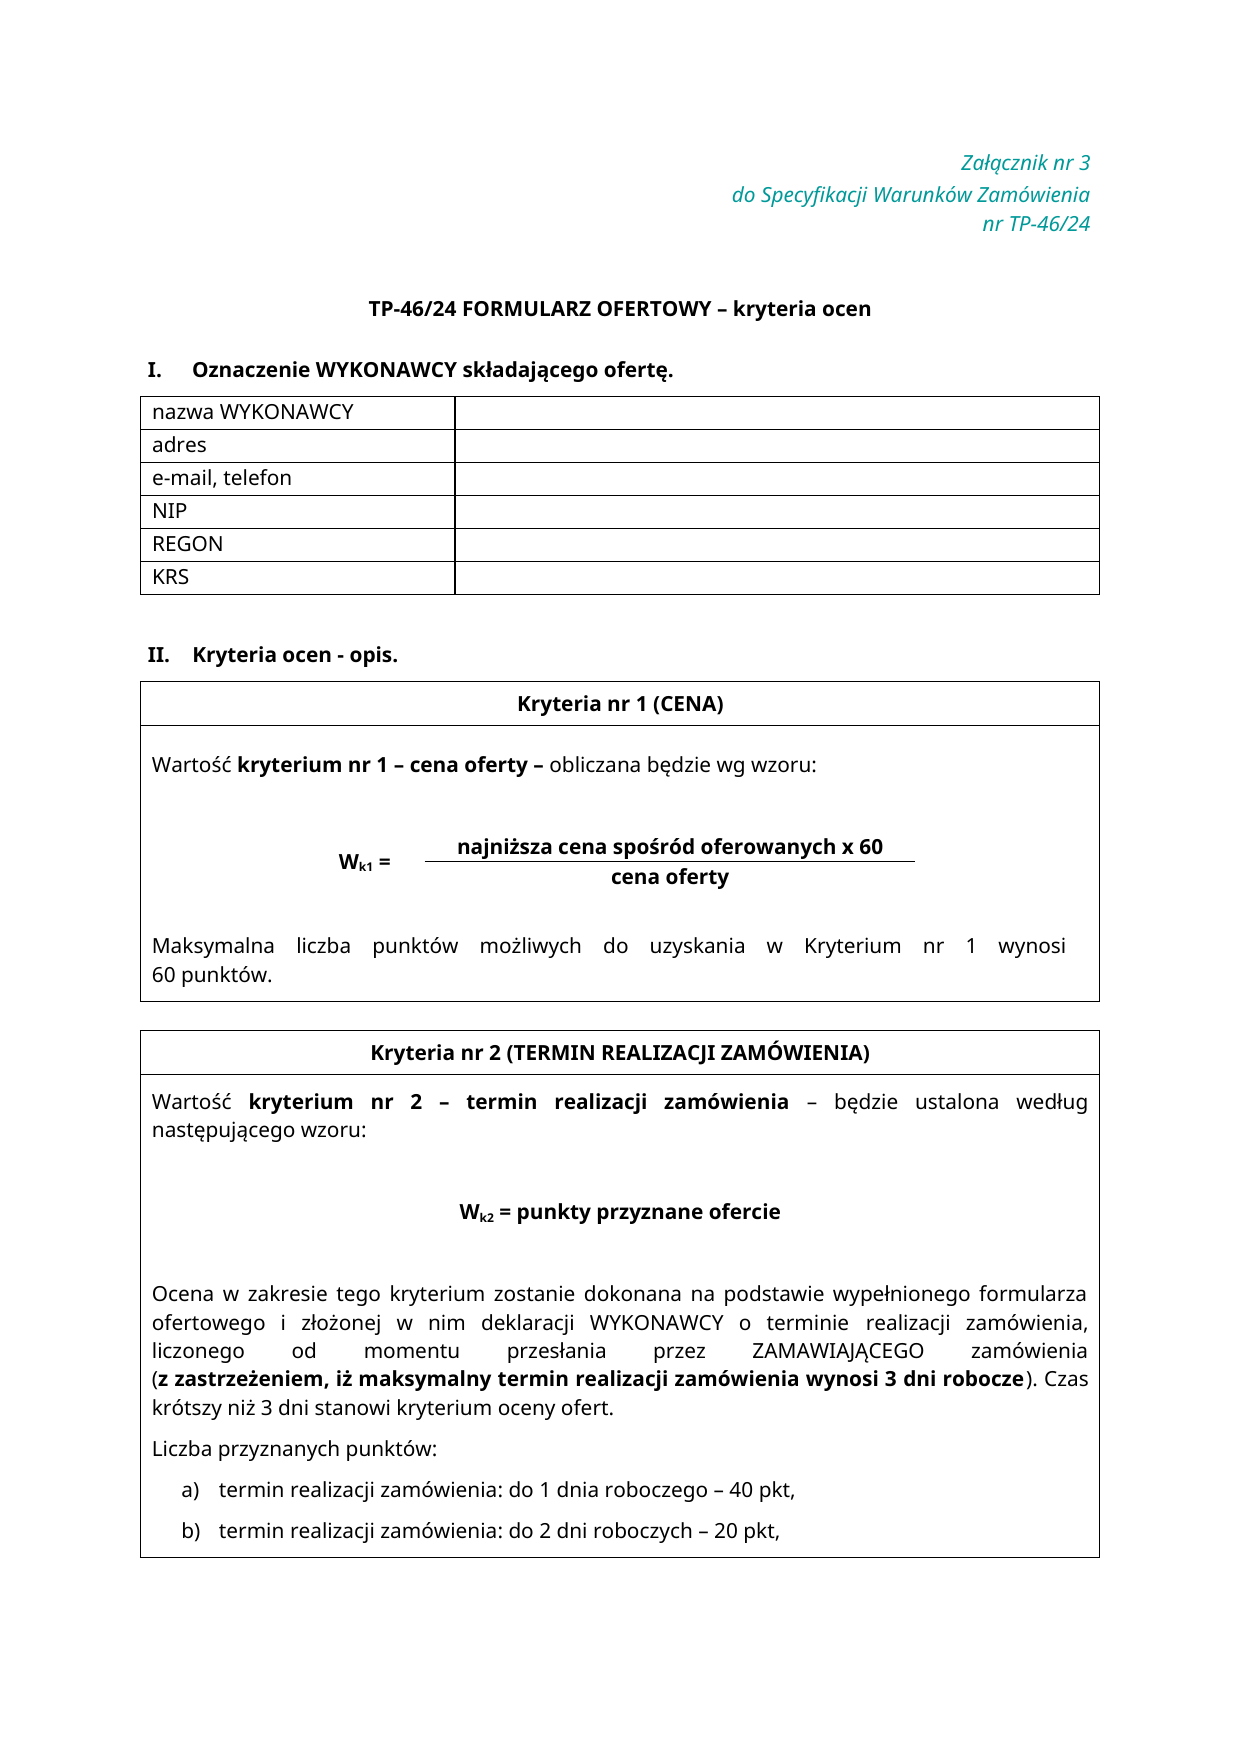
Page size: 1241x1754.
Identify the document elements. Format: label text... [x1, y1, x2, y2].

table_cell [456, 562, 1099, 594]
text TP-46/24 FORMULARZ OFERTOWY – kryteria ocen [148, 294, 1093, 322]
table_cell [456, 529, 1099, 561]
list Kryteria ocen - opis. [148, 640, 1093, 669]
table_cell adres [141, 430, 454, 462]
text nr TP-46/24 [369, 209, 1093, 237]
table_cell KRS [141, 562, 454, 594]
table_cell [456, 430, 1099, 462]
table_cell e-mail, telefon [141, 463, 454, 495]
table_cell [456, 496, 1099, 528]
table_cell REGON [141, 529, 454, 561]
table_cell NIP [141, 496, 454, 528]
table_header [456, 397, 1099, 429]
table_cell [456, 463, 1099, 495]
list Oznaczenie WYKONAWCY składającego ofertę. [148, 355, 1093, 383]
table_header Oferta WYKONAWCY. [118, 681, 1122, 1558]
text Załącznik nr 3 [148, 148, 1093, 176]
table_header nazwa WYKONAWCY [141, 397, 454, 429]
text do Specyfikacji Warunków Zamówienia [369, 180, 1093, 209]
